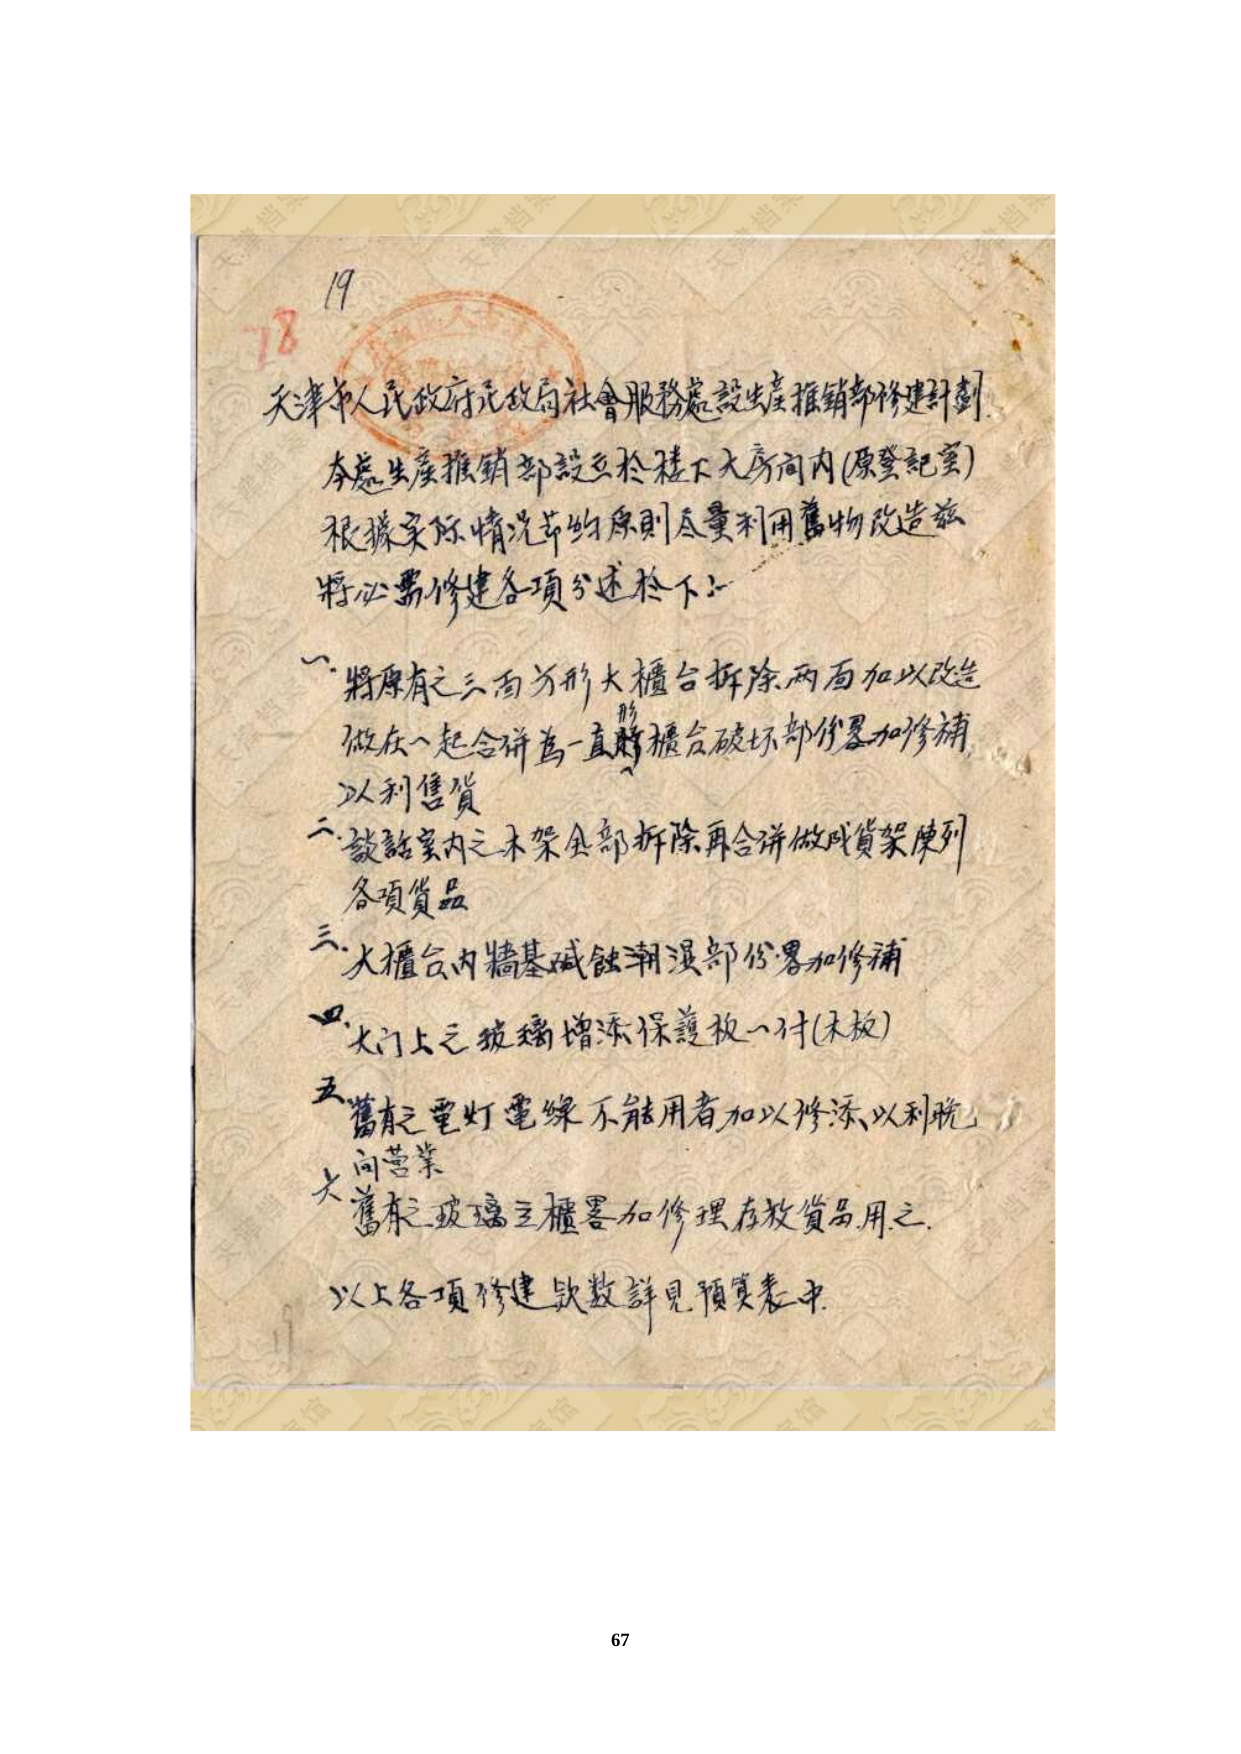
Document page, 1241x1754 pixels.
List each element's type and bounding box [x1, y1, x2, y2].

picture [190, 194, 1056, 1431]
